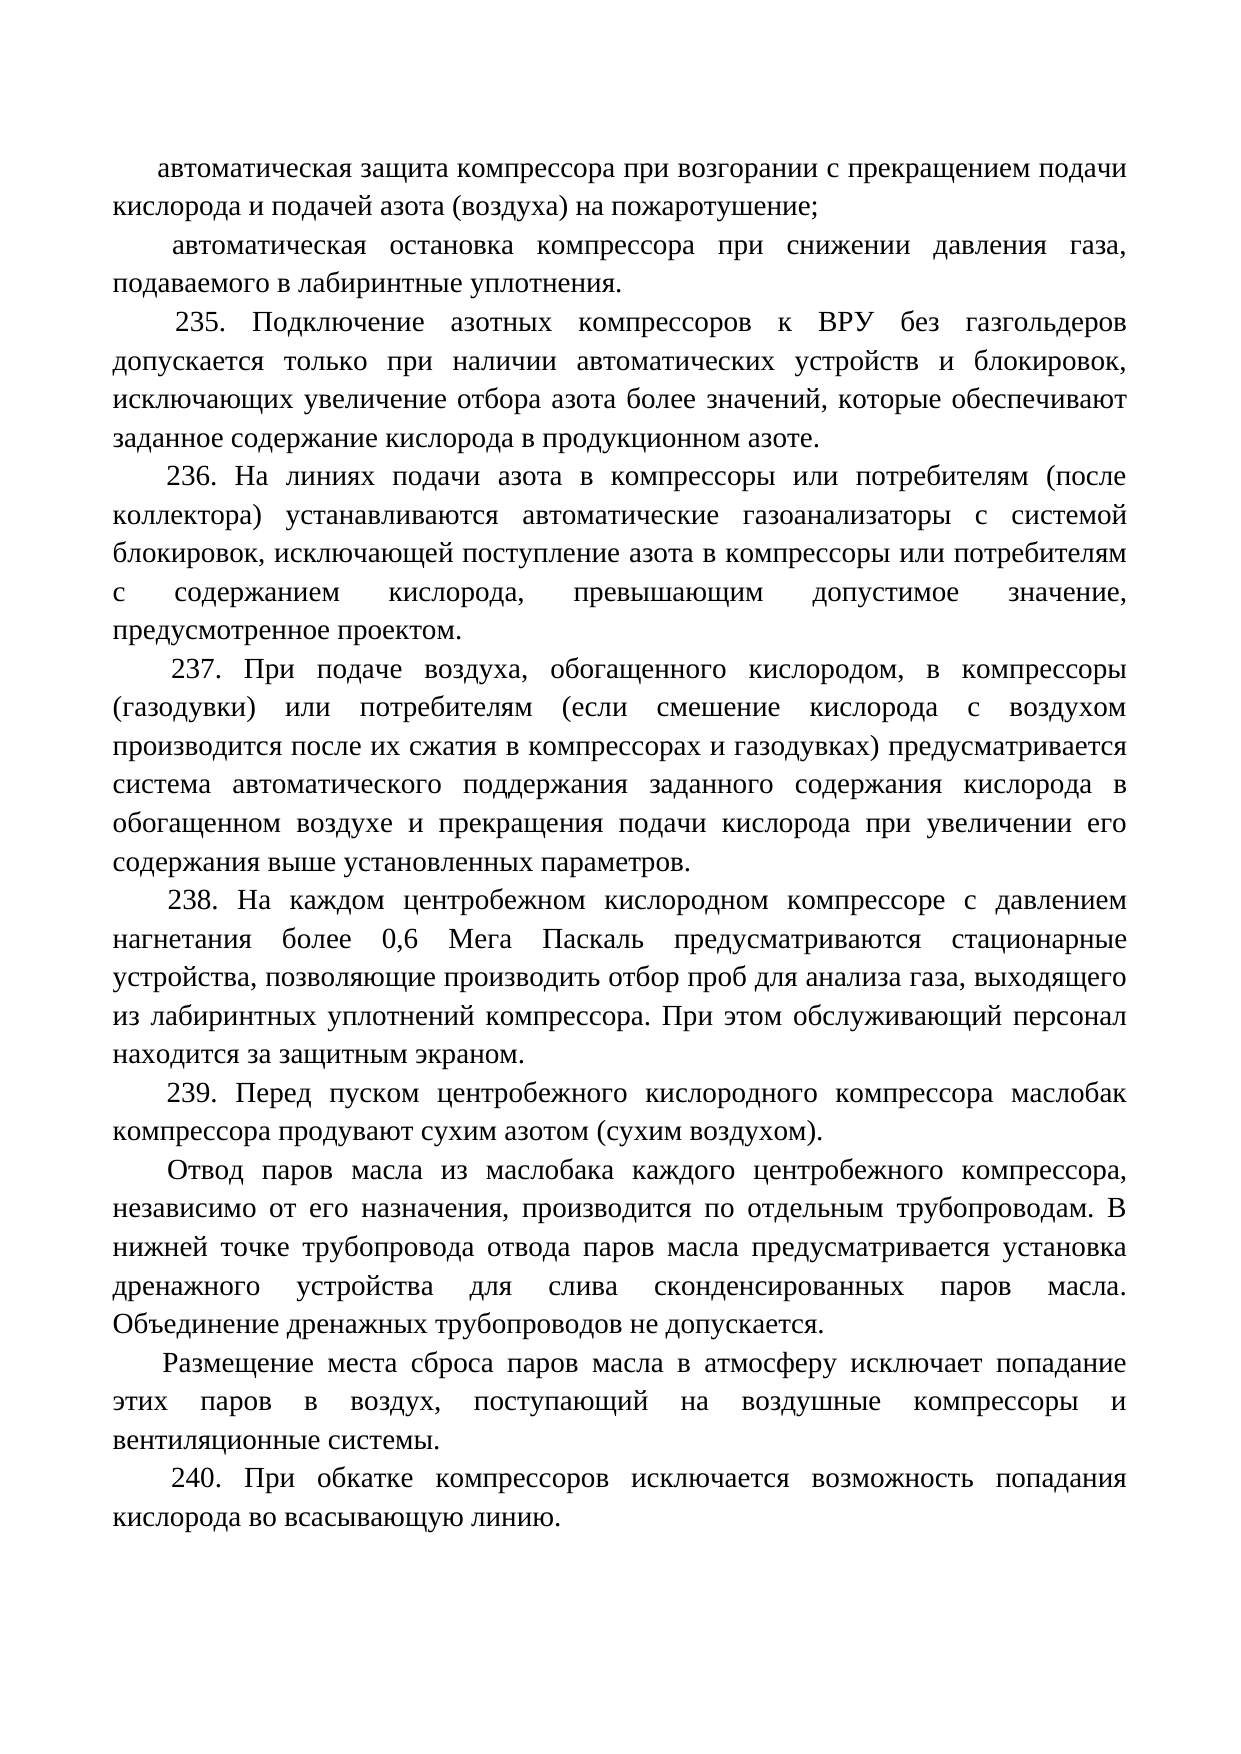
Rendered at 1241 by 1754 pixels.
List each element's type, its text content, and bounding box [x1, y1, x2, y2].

text 240. При обкатке компрессоров исключается возможность попадания кислорода во всасывающую линию. [112, 1460, 1128, 1532]
text Отвод паров масла из маслобака каждого центробежного компрессора, независимо от его назначения, производится по отдельным трубопроводам. В нижней точке трубопровода отвода паров масла предусматривается установка дренажного устройства для слива сконденсированных паров масла. Объединение дренажных трубопроводов не допускается. [112, 1152, 1128, 1340]
text 239. Перед пуском центробежного кислородного компрессора маслобак компрессора продувают сухим азотом (сухим воздухом). [112, 1075, 1128, 1147]
text 237. При подаче воздуха, обогащенного кислородом, в компрессоры (газодувки) или потребителям (если смешение кислорода с воздухом производится после их сжатия в компрессорах и газодувках) предусматривается система автоматического поддержания заданного содержания кислорода в обогащенном воздухе и прекращения подачи кислорода при увеличении его содержания выше установленных параметров. [112, 651, 1128, 877]
text 236. На линиях подачи азота в компрессоры или потребителям (после коллектора) устанавливаются автоматические газоанализаторы с системой блокировок, исключающей поступление азота в компрессоры или потребителям с содержанием кислорода, превышающим допустимое значение, предусмотренное проектом. [112, 458, 1128, 646]
text 238. На каждом центробежном кислородном компрессоре с давлением нагнетания более 0,6 Мега Паскаль предусматриваются стационарные устройства, позволяющие производить отбор проб для анализа газа, выходящего из лабиринтных уплотнений компрессора. При этом обслуживающий персонал находится за защитным экраном. [112, 882, 1128, 1070]
text 235. Подключение азотных компрессоров к ВРУ без газгольдеров допускается только при наличии автоматических устройств и блокировок, исключающих увеличение отбора азота более значений, которые обеспечивают заданное содержание кислорода в продукционном азоте. [112, 304, 1128, 453]
text Размещение места сброса паров масла в атмосферу исключает попадание этих паров в воздух, поступающий на воздушные компрессоры и вентиляционные системы. [112, 1345, 1128, 1455]
text автоматическая остановка компрессора при снижении давления газа, подаваемого в лабиринтные уплотнения. [112, 227, 1128, 299]
text автоматическая защита компрессора при возгорании с прекращением подачи кислорода и подачей азота (воздуха) на пожаротушение; [112, 150, 1128, 222]
